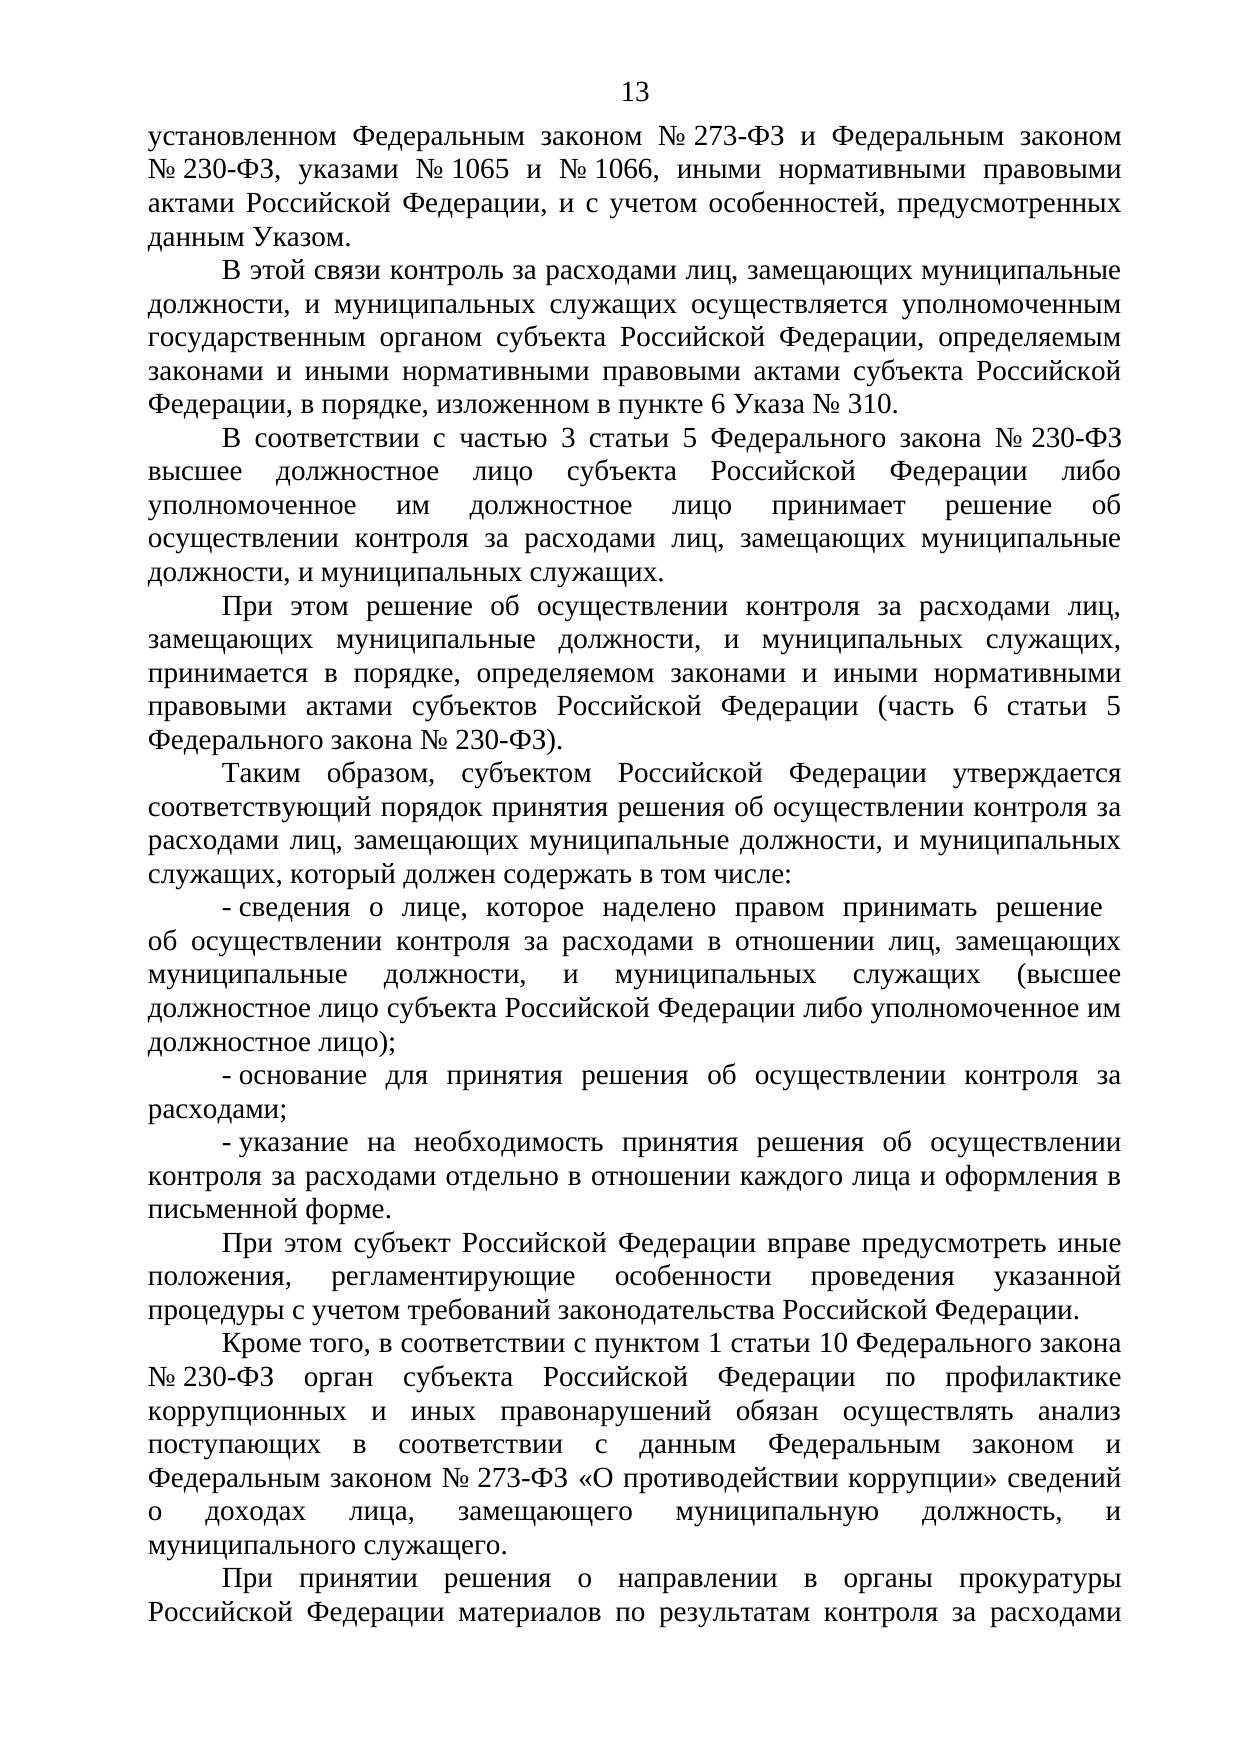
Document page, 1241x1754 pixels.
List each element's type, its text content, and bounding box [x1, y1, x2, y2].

text В соответствии с частью 3 статьи 5 Федерального закона № 230-ФЗ высшее должностное лицо субъекта Российской Федерации либо уполномоченное им должностное лицо принимает решение об осуществлении контроля за расходами лиц, замещающих муниципальные должности, и муниципальных служащих. [148, 420, 1122, 588]
text - сведения о лице, которое наделено правом принимать решение об осуществлении контроля за расходами в отношении лиц, замещающих муниципальные должности, и муниципальных служащих (высшее должностное лицо субъекта Российской Федерации либо уполномоченное им должностное лицо); [148, 889, 1122, 1057]
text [148, 1560, 1122, 1627]
text При этом решение об осуществлении контроля за расходами лиц, замещающих муниципальные должности, и муниципальных служащих, принимается в порядке, определяемом законами и иными нормативными правовыми актами субъектов Российской Федерации (часть 6 статьи 5 Федерального закона № 230-ФЗ). [148, 588, 1122, 755]
text При этом субъект Российской Федерации вправе предусмотреть иные положения, регламентирующие особенности проведения указанной процедуры с учетом требований законодательства Российской Федерации. [148, 1225, 1122, 1326]
text Таким образом, субъектом Российской Федерации утверждается соответствующий порядок принятия решения об осуществлении контроля за расходами лиц, замещающих муниципальные должности, и муниципальных служащих, который должен содержать в том числе: [148, 755, 1122, 889]
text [148, 118, 1122, 252]
text - указание на необходимость принятия решения об осуществлении контроля за расходами отдельно в отношении каждого лица и оформления в письменной форме. [148, 1124, 1122, 1225]
text - основание для принятия решения об осуществлении контроля за расходами; [148, 1057, 1122, 1124]
text Кроме того, в соответствии с пунктом 1 статьи 10 Федерального закона № 230-ФЗ орган субъекта Российской Федерации по профилактике коррупционных и иных правонарушений обязан осуществлять анализ поступающих в соответствии с данным Федеральным законом и Федеральным законом № 273-ФЗ «О противодействии коррупции» сведений о доходах лица, замещающего муниципальную должность, и муниципального служащего. [148, 1326, 1122, 1560]
text В этой связи контроль за расходами лиц, замещающих муниципальные должности, и муниципальных служащих осуществляется уполномоченным государственным органом субъекта Российской Федерации, определяемым законами и иными нормативными правовыми актами субъекта Российской Федерации, в порядке, изложенном в пункте 6 Указа № 310. [148, 252, 1122, 420]
